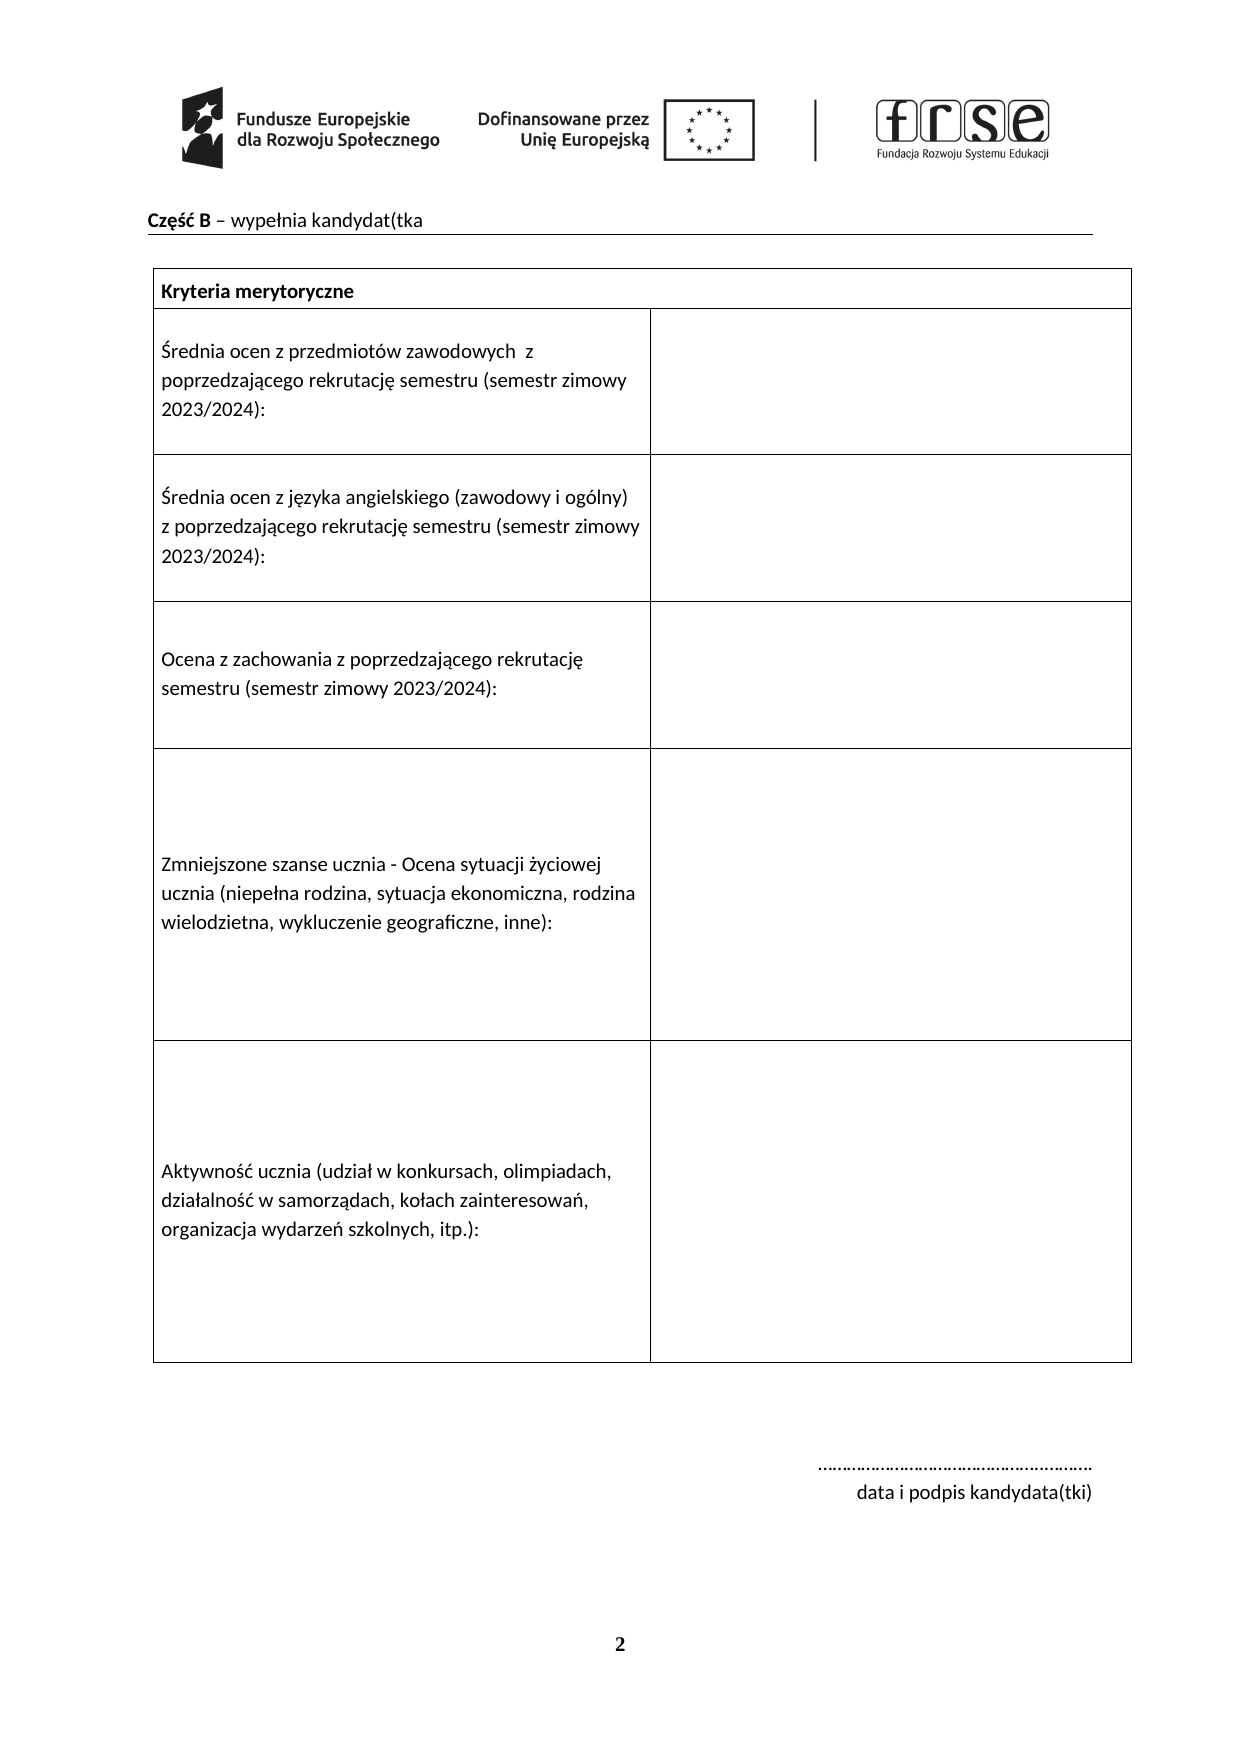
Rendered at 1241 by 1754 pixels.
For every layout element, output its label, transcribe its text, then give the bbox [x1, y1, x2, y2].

text data i podpis kandydata(tki) [148, 1479, 1093, 1505]
table_cell [651, 309, 1131, 454]
table_cell [651, 455, 1131, 601]
table_cell Średnia ocen z języka angielskiego (zawodowy i ogólny) z poprzedzającego rekrutację semestru (semestr zimowy 2023/2024): [154, 455, 650, 601]
table_cell Średnia ocen z przedmiotów zawodowych z poprzedzającego rekrutację semestru (semestr zimowy 2023/2024): [154, 309, 650, 454]
table_cell [651, 1041, 1131, 1362]
text ………………………………………..………. [148, 1450, 1093, 1476]
table_cell [651, 602, 1131, 748]
table_cell Aktywność ucznia (udział w konkursach, olimpiadach, działalność w samorządach, kołach zainteresowań, organizacja wydarzeń szkolnych, itp.): [154, 1041, 650, 1362]
table_header Kryteria merytoryczne [154, 269, 1131, 308]
table_cell Ocena z zachowania z poprzedzającego rekrutację semestru (semestr zimowy 2023/2024): [154, 602, 650, 748]
picture [147, 71, 1093, 187]
table_cell [651, 749, 1131, 1040]
table_cell Zmniejszone szanse ucznia - Ocena sytuacji życiowej ucznia (niepełna rodzina, sytuacja ekonomiczna, rodzina wielodzietna, wykluczenie geograficzne, inne): [154, 749, 650, 1040]
text Część B – wypełnia kandydat(tka [148, 207, 1093, 234]
